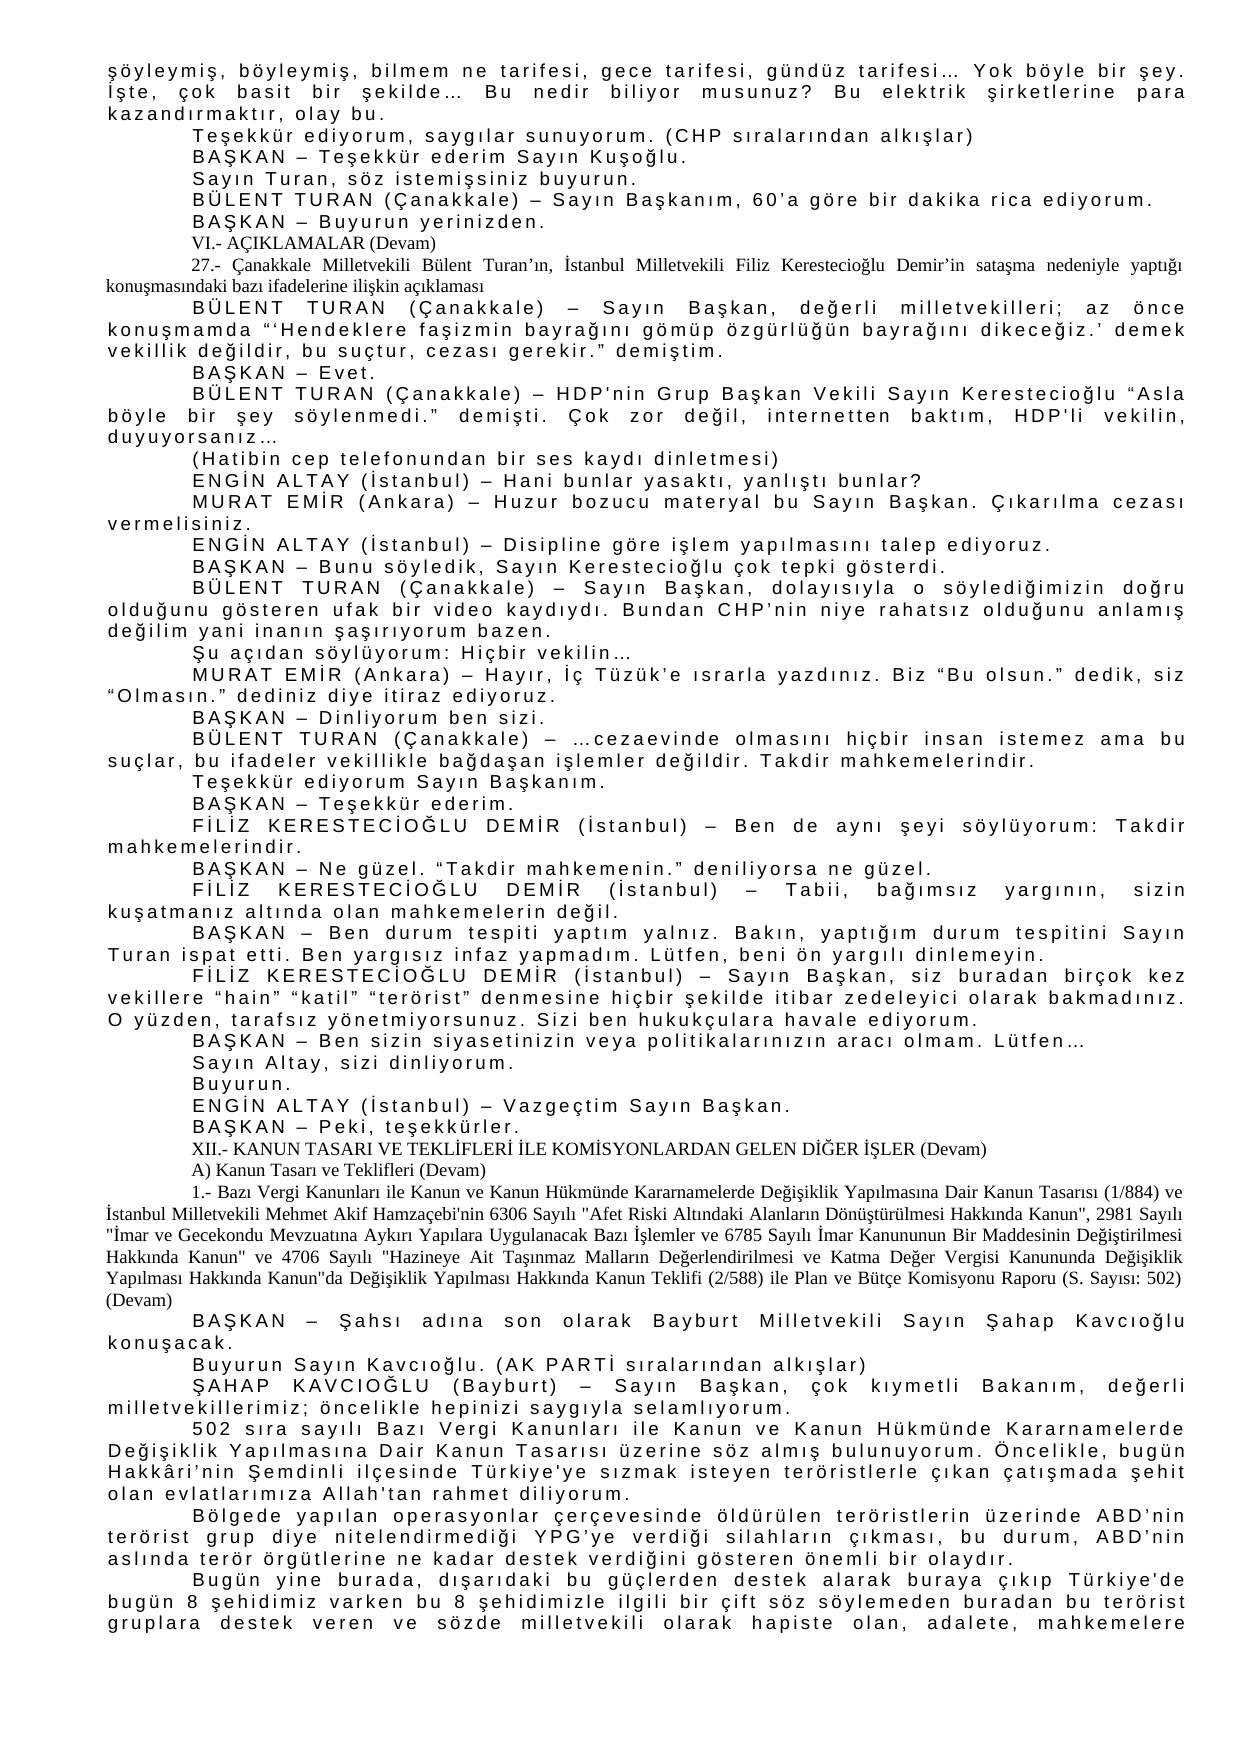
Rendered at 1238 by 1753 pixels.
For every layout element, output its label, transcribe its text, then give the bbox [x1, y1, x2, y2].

text BAŞKAN – Evet. [108, 362, 1186, 383]
text BÜLENT TURAN (Çanakkale) – HDP'nin Grup Başkan Vekili Sayın Kerestecioğlu “Asla böyle bir şey söylenmedi.” demişti. Çok zor değil, internetten baktım, HDP'li vekilin, duyuyorsanız… [108, 383, 1186, 448]
text Sayın Altay, sizi dinliyorum. [108, 1052, 1186, 1073]
text BÜLENT TURAN (Çanakkale) – Sayın Başkan, dolayısıyla o söylediğimizin doğru olduğunu gösteren ufak bir video kaydıydı. Bundan CHP’nin niye rahatsız olduğunu anlamış değilim yani inanın şaşırıyorum bazen. [108, 577, 1186, 642]
text BAŞKAN – Ben sizin siyasetinizin veya politikalarınızın aracı olmam. Lütfen… [108, 1030, 1186, 1052]
text BAŞKAN – Ben durum tespiti yaptım yalnız. Bakın, yaptığım durum tespitini Sayın Turan ispat etti. Ben yargısız infaz yapmadım. Lütfen, beni ön yargılı dinlemeyin. [108, 922, 1186, 965]
text 27.- Çanakkale Milletvekili Bülent Turan’ın, İstanbul Milletvekili Filiz Kerestecioğlu Demir’in sataşma nedeniyle yaptığı konuşmasındaki bazı ifadelerine ilişkin açıklaması [106, 254, 1184, 297]
text FİLİZ KERESTECİOĞLU DEMİR (İstanbul) – Ben de aynı şeyi söylüyorum: Takdir mahkemelerindir. [108, 814, 1186, 857]
text 502 sıra sayılı Bazı Vergi Kanunları ile Kanun ve Kanun Hükmünde Kararnamelerde Değişiklik Yapılmasına Dair Kanun Tasarısı üzerine söz almış bulunuyorum. Öncelikle, bugün Hakkâri’nin Şemdinli ilçesinde Türkiye'ye sızmak isteyen teröristlerle çıkan çatışmada şehit olan evlatlarımıza Allah'tan rahmet diliyorum. [108, 1418, 1186, 1504]
text BÜLENT TURAN (Çanakkale) – Sayın Başkanım, 60’a göre bir dakika rica ediyorum. [108, 189, 1186, 211]
text BÜLENT TURAN (Çanakkale) – Sayın Başkan, değerli milletvekilleri; az önce konuşmamda “‘Hendeklere faşizmin bayrağını gömüp özgürlüğün bayrağını dikeceğiz.’ demek vekillik değildir, bu suçtur, cezası gerekir.” demiştim. [108, 297, 1186, 362]
text A) Kanun Tasarı ve Teklifleri (Devam) [106, 1159, 1184, 1181]
text Buyurun Sayın Kavcıoğlu. (AK PARTİ sıralarından alkışlar) [108, 1353, 1186, 1375]
text XII.- KANUN TASARI VE TEKLİFLERİ İLE KOMİSYONLARDAN GELEN DİĞER İŞLER (Devam) [106, 1138, 1184, 1159]
text BAŞKAN – Peki, teşekkürler. [108, 1116, 1186, 1138]
text BAŞKAN – Bunu söyledik, Sayın Kerestecioğlu çok tepki gösterdi. [108, 556, 1186, 577]
text MURAT EMİR (Ankara) – Huzur bozucu materyal bu Sayın Başkan. Çıkarılma cezası vermelisiniz. [108, 491, 1186, 534]
text 1.- Bazı Vergi Kanunları ile Kanun ve Kanun Hükmünde Kararnamelerde Değişiklik Yapılmasına Dair Kanun Tasarısı (1/884) ve İstanbul Milletvekili Mehmet Akif Hamzaçebi'nin 6306 Sayılı "Afet Riski Altındaki Alanların Dönüştürülmesi Hakkında Kanun", 2981 Sayılı "İmar ve Gecekondu Mevzuatına Aykırı Yapılara Uygulanacak Bazı İşlemler ve 6785 Sayılı İmar Kanununun Bir Maddesinin Değiştirilmesi Hakkında Kanun" ve 4706 Sayılı "Hazineye Ait Taşınmaz Malların Değerlendirilmesi ve Katma Değer Vergisi Kanununda Değişiklik Yapılması Hakkında Kanun"da Değişiklik Yapılması Hakkında Kanun Teklifi (2/588) ile Plan ve Bütçe Komisyonu Raporu (S. Sayısı: 502) (Devam) [106, 1181, 1184, 1310]
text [108, 1569, 1186, 1634]
text FİLİZ KERESTECİOĞLU DEMİR (İstanbul) – Tabii, bağımsız yargının, sizin kuşatmanız altında olan mahkemelerin değil. [108, 879, 1186, 922]
text BAŞKAN – Teşekkür ederim. [108, 793, 1186, 814]
text Buyurun. [108, 1073, 1186, 1095]
text BAŞKAN – Teşekkür ederim Sayın Kuşoğlu. [108, 146, 1186, 167]
text Bölgede yapılan operasyonlar çerçevesinde öldürülen teröristlerin üzerinde ABD’nin terörist grup diye nitelendirmediği YPG’ye verdiği silahların çıkması, bu durum, ABD’nin aslında terör örgütlerine ne kadar destek verdiğini gösteren önemli bir olaydır. [108, 1504, 1186, 1569]
text BAŞKAN – Buyurun yerinizden. [108, 211, 1186, 232]
text BAŞKAN – Şahsı adına son olarak Bayburt Milletvekili Sayın Şahap Kavcıoğlu konuşacak. [108, 1310, 1186, 1353]
text Teşekkür ediyorum Sayın Başkanım. [108, 771, 1186, 793]
text Teşekkür ediyorum, saygılar sunuyorum. (CHP sıralarından alkışlar) [108, 124, 1186, 146]
text BAŞKAN – Ne güzel. “Takdir mahkemenin.” deniliyorsa ne güzel. [108, 857, 1186, 879]
text ENGİN ALTAY (İstanbul) – Vazgeçtim Sayın Başkan. [108, 1095, 1186, 1116]
text BAŞKAN – Dinliyorum ben sizi. [108, 707, 1186, 728]
text ENGİN ALTAY (İstanbul) – Disipline göre işlem yapılmasını talep ediyoruz. [108, 534, 1186, 556]
text FİLİZ KERESTECİOĞLU DEMİR (İstanbul) – Sayın Başkan, siz buradan birçok kez vekillere “hain” “katil” “terörist” denmesine hiçbir şekilde itibar zedeleyici olarak bakmadınız. O yüzden, tarafsız yönetmiyorsunuz. Sizi ben hukukçulara havale ediyorum. [108, 965, 1186, 1030]
text ŞAHAP KAVCIOĞLU (Bayburt) – Sayın Başkan, çok kıymetli Bakanım, değerli milletvekillerimiz; öncelikle hepinizi saygıyla selamlıyorum. [108, 1375, 1186, 1418]
text VI.- AÇIKLAMALAR (Devam) [106, 232, 1184, 254]
text MURAT EMİR (Ankara) – Hayır, İç Tüzük’e ısrarla yazdınız. Biz “Bu olsun.” dedik, siz “Olmasın.” dediniz diye itiraz ediyoruz. [108, 663, 1186, 707]
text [108, 60, 1186, 124]
text Sayın Turan, söz istemişsiniz buyurun. [108, 167, 1186, 189]
text (Hatibin cep telefonundan bir ses kaydı dinletmesi) [108, 448, 1186, 469]
text BÜLENT TURAN (Çanakkale) – …cezaevinde olmasını hiçbir insan istemez ama bu suçlar, bu ifadeler vekillikle bağdaşan işlemler değildir. Takdir mahkemelerindir. [108, 728, 1186, 771]
text Şu açıdan söylüyorum: Hiçbir vekilin… [108, 642, 1186, 663]
text ENGİN ALTAY (İstanbul) – Hani bunlar yasaktı, yanlıştı bunlar? [108, 469, 1186, 491]
